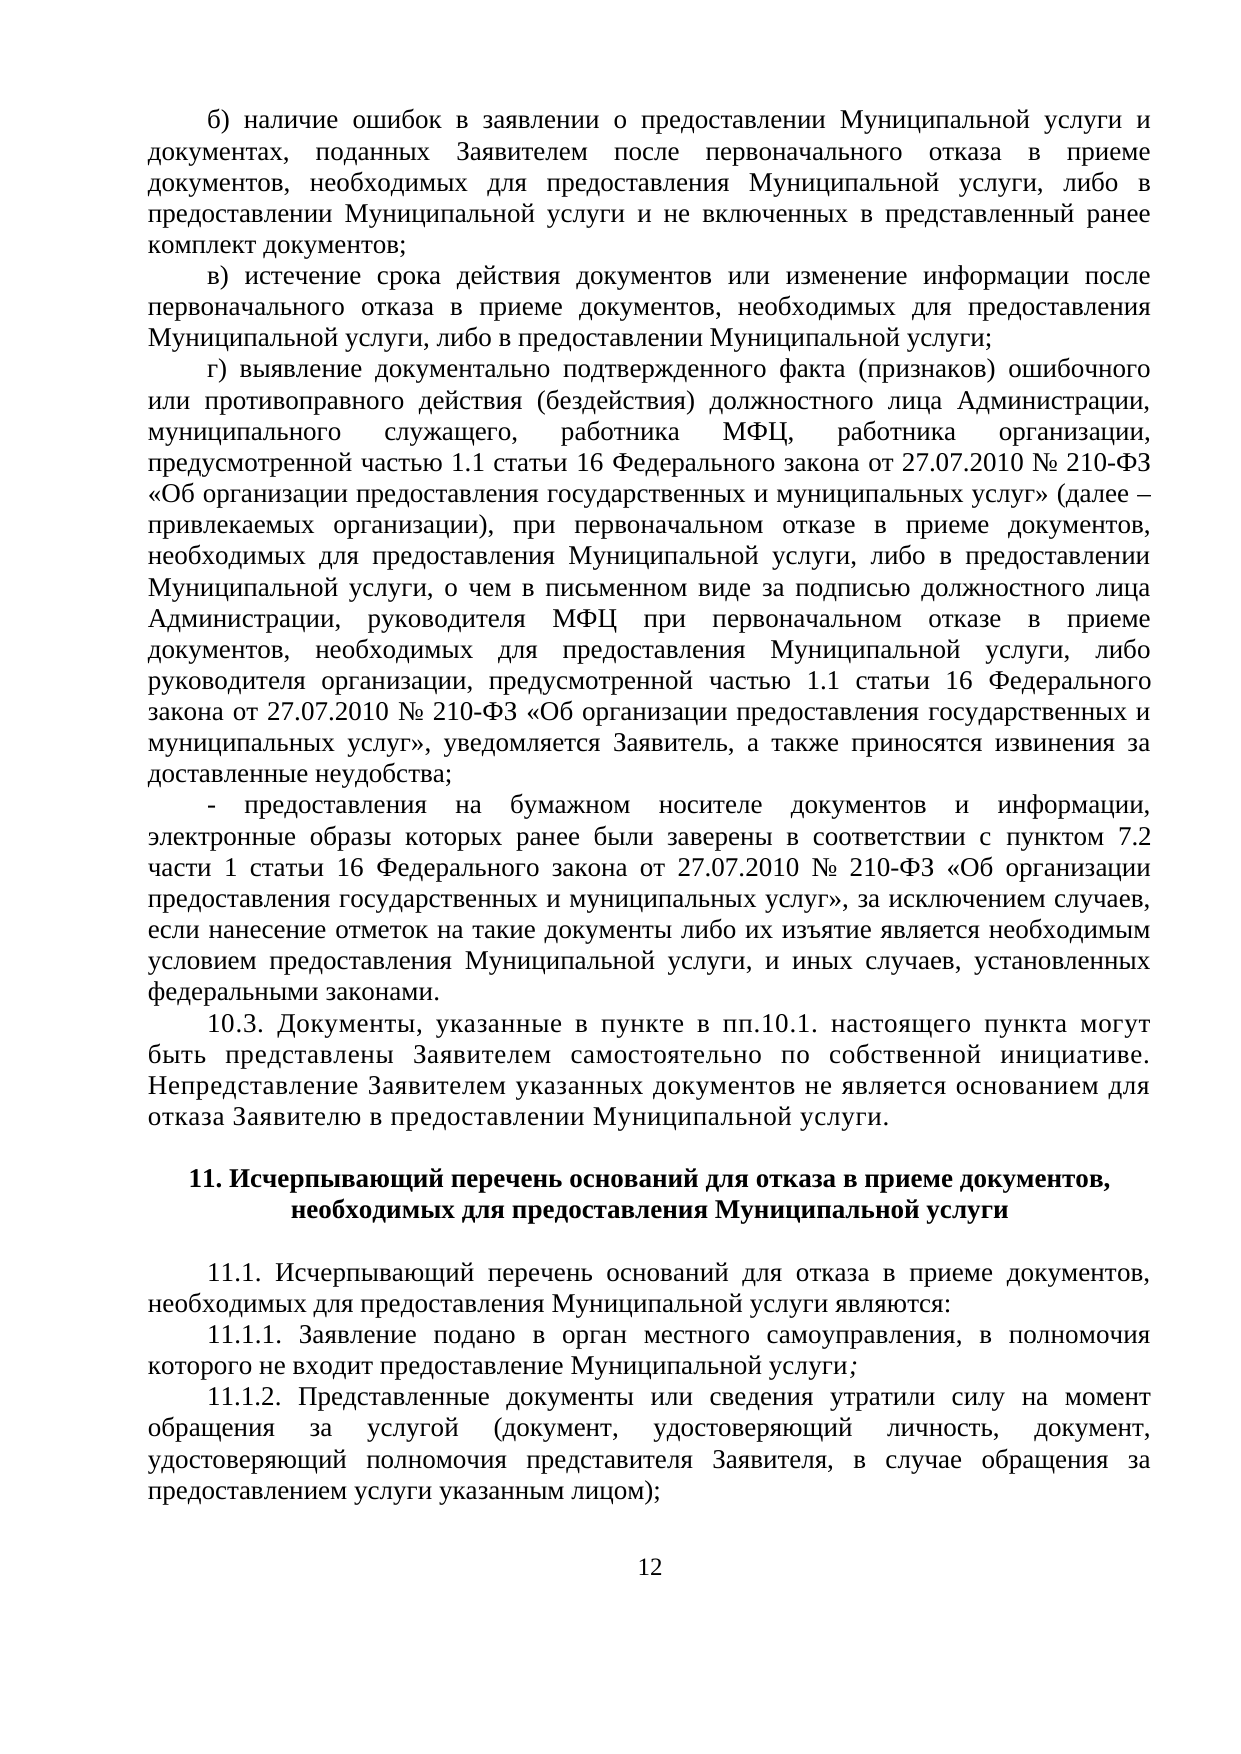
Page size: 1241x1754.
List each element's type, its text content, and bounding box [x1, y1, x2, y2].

text 11.1.2. Представленные документы или сведения утратили силу на момент обращения за услугой (документ, удостоверяющий личность, документ, удостоверяющий полномочия представителя Заявителя, в случае обращения за предоставлением услуги указанным лицом); [148, 1380, 1152, 1505]
text 11.1. Исчерпывающий перечень оснований для отказа в приеме документов, необходимых для предоставления Муниципальной услуги являются: [148, 1256, 1152, 1318]
text в) истечение срока действия документов или изменение информации после первоначального отказа в приеме документов, необходимых для предоставления Муниципальной услуги, либо в предоставлении Муниципальной услуги; [148, 259, 1152, 353]
text 11. Исчерпывающий перечень оснований для отказа в приеме документов, необходимых для предоставления Муниципальной услуги [148, 1162, 1152, 1225]
text б) наличие ошибок в заявлении о предоставлении Муниципальной услуги и документах, поданных Заявителем после первоначального отказа в приеме документов, необходимых для предоставления Муниципальной услуги, либо в предоставлении Муниципальной услуги и не включенных в представленный ранее комплект документов; [148, 103, 1152, 259]
text 11.1.1. Заявление подано в орган местного самоуправления, в полномочия которого не входит предоставление Муниципальной услуги; [148, 1318, 1152, 1380]
text - предоставления на бумажном носителе документов и информации, электронные образы которых ранее были заверены в соответствии с пунктом 7.2 части 1 статьи 16 Федерального закона от 27.07.2010 № 210-ФЗ «Об организации предоставления государственных и муниципальных услуг», за исключением случаев, если нанесение отметок на такие документы либо их изъятие является необходимым условием предоставления Муниципальной услуги, и иных случаев, установленных федеральными законами. [148, 789, 1152, 1007]
text г) выявление документально подтвержденного факта (признаков) ошибочного или противоправного действия (бездействия) должностного лица Администрации, муниципального служащего, работника МФЦ, работника организации, предусмотренной частью 1.1 статьи 16 Федерального закона от 27.07.2010 № 210-ФЗ «Об организации предоставления государственных и муниципальных услуг» (далее – привлекаемых организации), при первоначальном отказе в приеме документов, необходимых для предоставления Муниципальной услуги, либо в предоставлении Муниципальной услуги, о чем в письменном виде за подписью должностного лица Администрации, руководителя МФЦ при первоначальном отказе в приеме документов, необходимых для предоставления Муниципальной услуги, либо руководителя организации, предусмотренной частью 1.1 статьи 16 Федерального закона от 27.07.2010 № 210-ФЗ «Об организации предоставления государственных и муниципальных услуг», уведомляется Заявитель, а также приносятся извинения за доставленные неудобства; [148, 353, 1152, 789]
text 10.3. Документы, указанные в пункте в пп.10.1. настоящего пункта могут быть представлены Заявителем самостоятельно по собственной инициативе. Непредставление Заявителем указанных документов не является основанием для отказа Заявителю в предоставлении Муниципальной услуги. [148, 1007, 1152, 1131]
